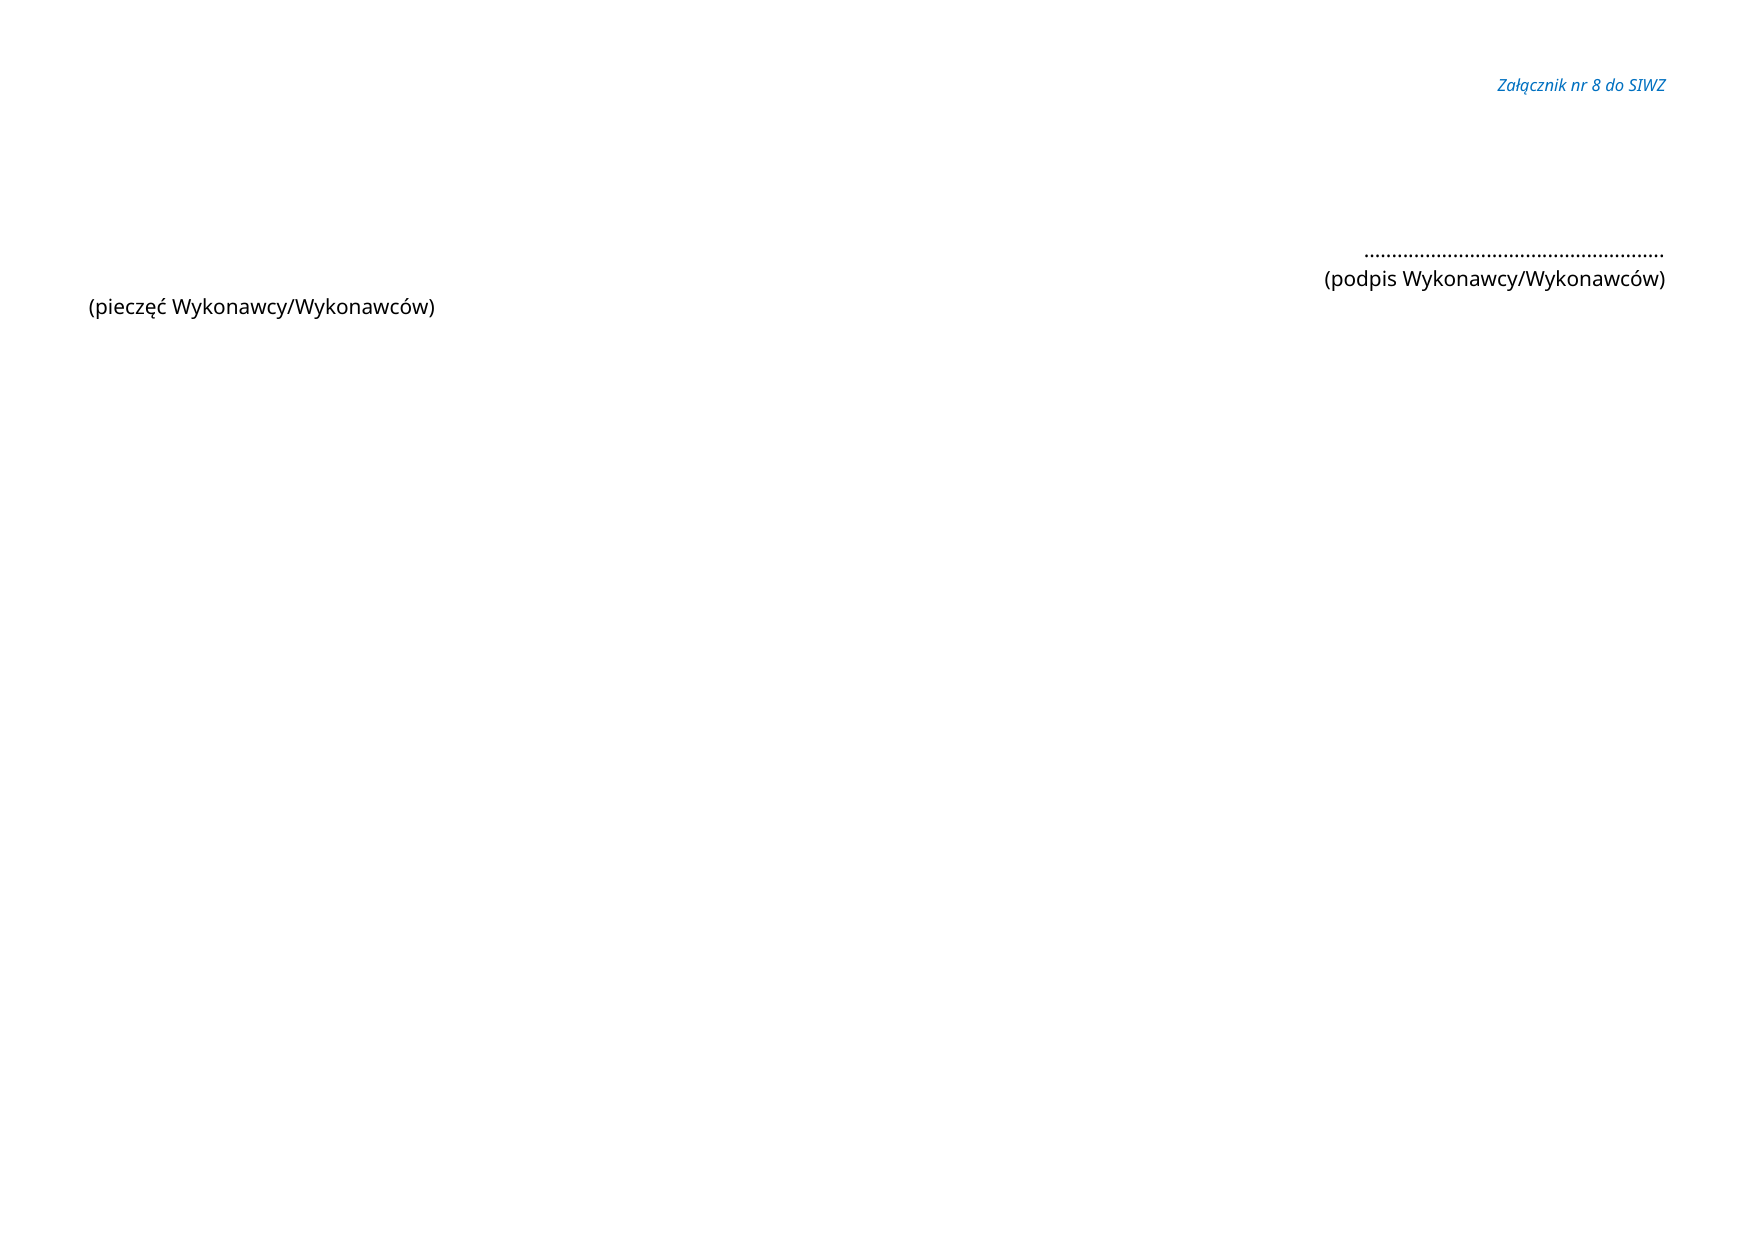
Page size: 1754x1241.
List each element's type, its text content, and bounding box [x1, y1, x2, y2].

text (podpis Wykonawcy/Wykonawców) [670, 264, 1665, 292]
text (pieczęć Wykonawcy/Wykonawców) [89, 292, 1665, 321]
text ...................................................... [670, 235, 1665, 264]
